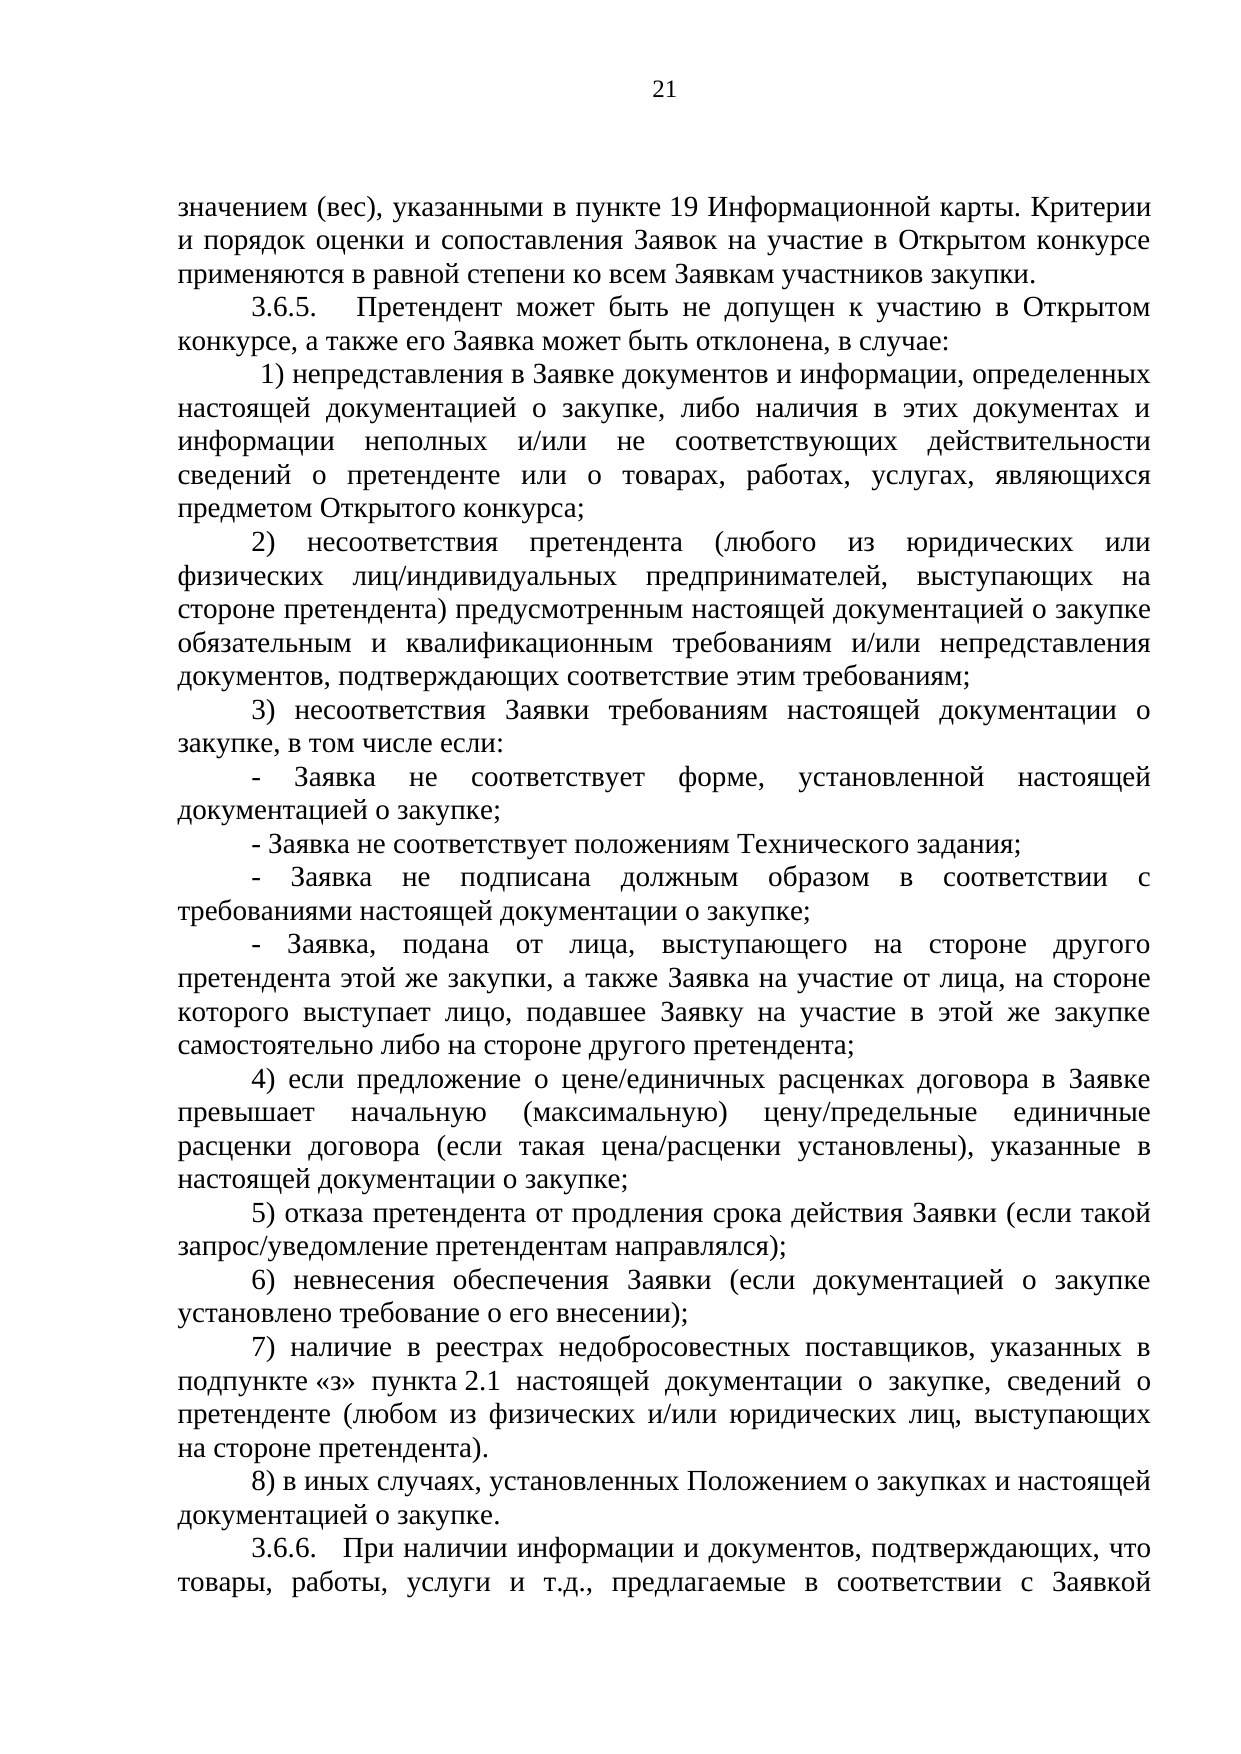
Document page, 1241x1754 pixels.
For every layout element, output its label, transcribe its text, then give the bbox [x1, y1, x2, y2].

text - Заявка не соответствует форме, установленной настоящей документацией о закупке; [177, 759, 1152, 826]
list Претендент может быть не допущен к участию в Открытом конкурсе, а также его Заявка может быть отклонена, в случае: [177, 289, 1152, 356]
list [177, 1530, 1152, 1597]
text 1) непредставления в Заявке документов и информации, определенных настоящей документацией о закупке, либо наличия в этих документах и информации неполных и/или не соответствующих действительности сведений о претенденте или о товарах, работах, услугах, являющихся предметом Открытого конкурса; [177, 356, 1152, 524]
text - Заявка, подана от лица, выступающего на стороне другого претендента этой же закупки, а также Заявка на участие от лица, на стороне которого выступает лицо, подавшее Заявку на участие в этой же закупке самостоятельно либо на стороне другого претендента; [177, 927, 1152, 1061]
text 3) несоответствия Заявки требованиям настоящей документации о закупке, в том числе если: [177, 692, 1152, 759]
text 6) невнесения обеспечения Заявки (если документацией о закупке установлено требование о его внесении); [177, 1262, 1152, 1329]
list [177, 189, 1152, 289]
text - Заявка не подписана должным образом в соответствии с требованиями настоящей документации о закупке; [177, 859, 1152, 927]
text 4) если предложение о цене/единичных расценках договора в Заявке превышает начальную (максимальную) цену/предельные единичные расценки договора (если такая цена/расценки установлены), указанные в настоящей документации о закупке; [177, 1061, 1152, 1195]
text 2) несоответствия претендента (любого из юридических или физических лиц/индивидуальных предпринимателей, выступающих на стороне претендента) предусмотренным настоящей документацией о закупке обязательным и квалификационным требованиям и/или непредставления документов, подтверждающих соответствие этим требованиям; [177, 524, 1152, 692]
text - Заявка не соответствует положениям Технического задания; [177, 826, 1152, 859]
text 5) отказа претендента от продления срока действия Заявки (если такой запрос/уведомление претендентам направлялся); [177, 1195, 1152, 1262]
text 8) в иных случаях, установленных Положением о закупках и настоящей документацией о закупке. [177, 1463, 1152, 1530]
text 7) наличие в реестрах недобросовестных поставщиков, указанных в подпункте «з» пункта 2.1 настоящей документации о закупке, сведений о претенденте (любом из физических и/или юридических лиц, выступающих на стороне претендента). [177, 1329, 1152, 1463]
